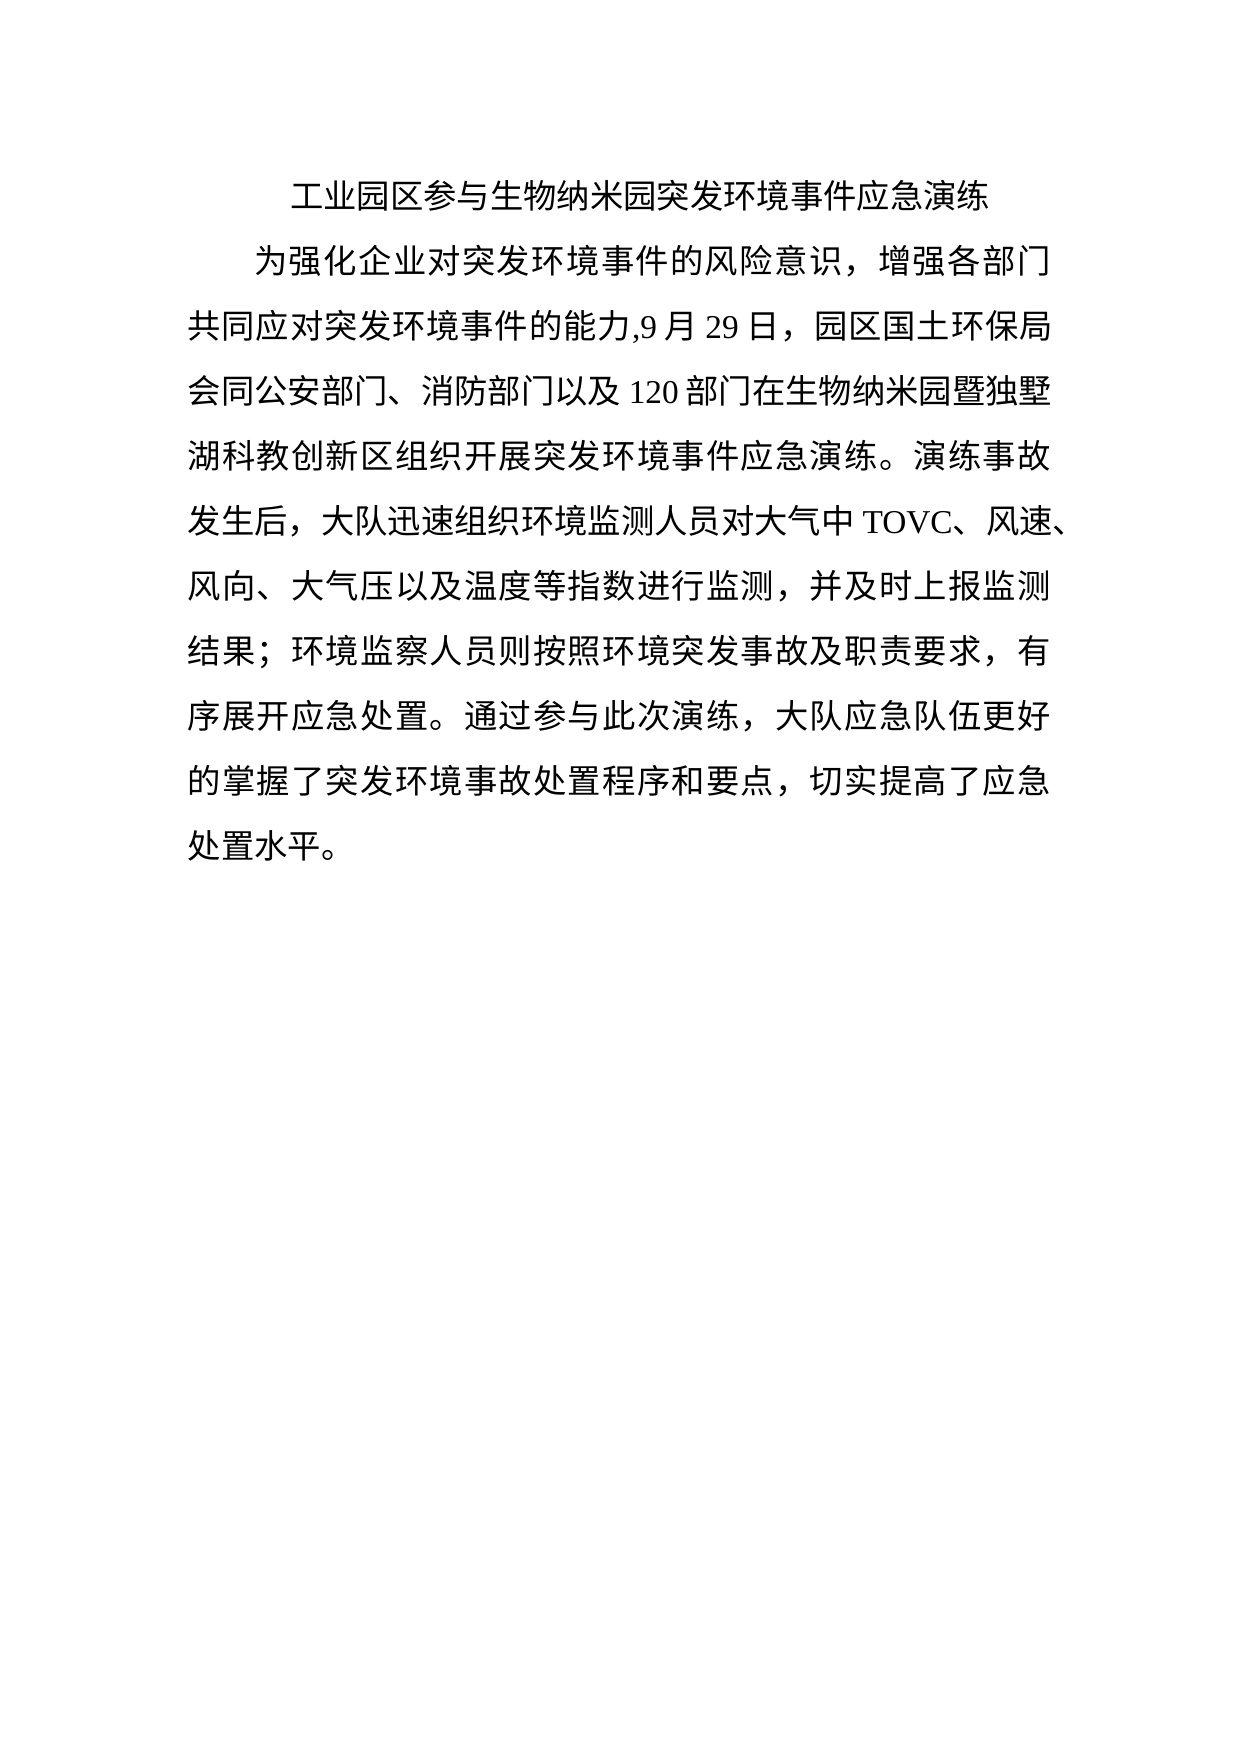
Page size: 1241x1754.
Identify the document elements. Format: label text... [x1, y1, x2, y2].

text 为强化企业对突发环境事件的风险意识，增强各部门共同应对突发环境事件的能力,9月29日，园区国土环保局会同公安部门、消防部门以及120部门在生物纳米园暨独墅湖科教创新区组织开展突发环境事件应急演练。演练事故发生后，大队迅速组织环境监测人员对大气中TOVC、风速、风向、大气压以及温度等指数进行监测，并及时上报监测结果；环境监察人员则按照环境突发事故及职责要求，有序展开应急处置。通过参与此次演练，大队应急队伍更好的掌握了突发环境事故处置程序和要点，切实提高了应急处置水平。 [187, 227, 1053, 877]
text 工业园区参与生物纳米园突发环境事件应急演练 [290, 162, 1053, 227]
